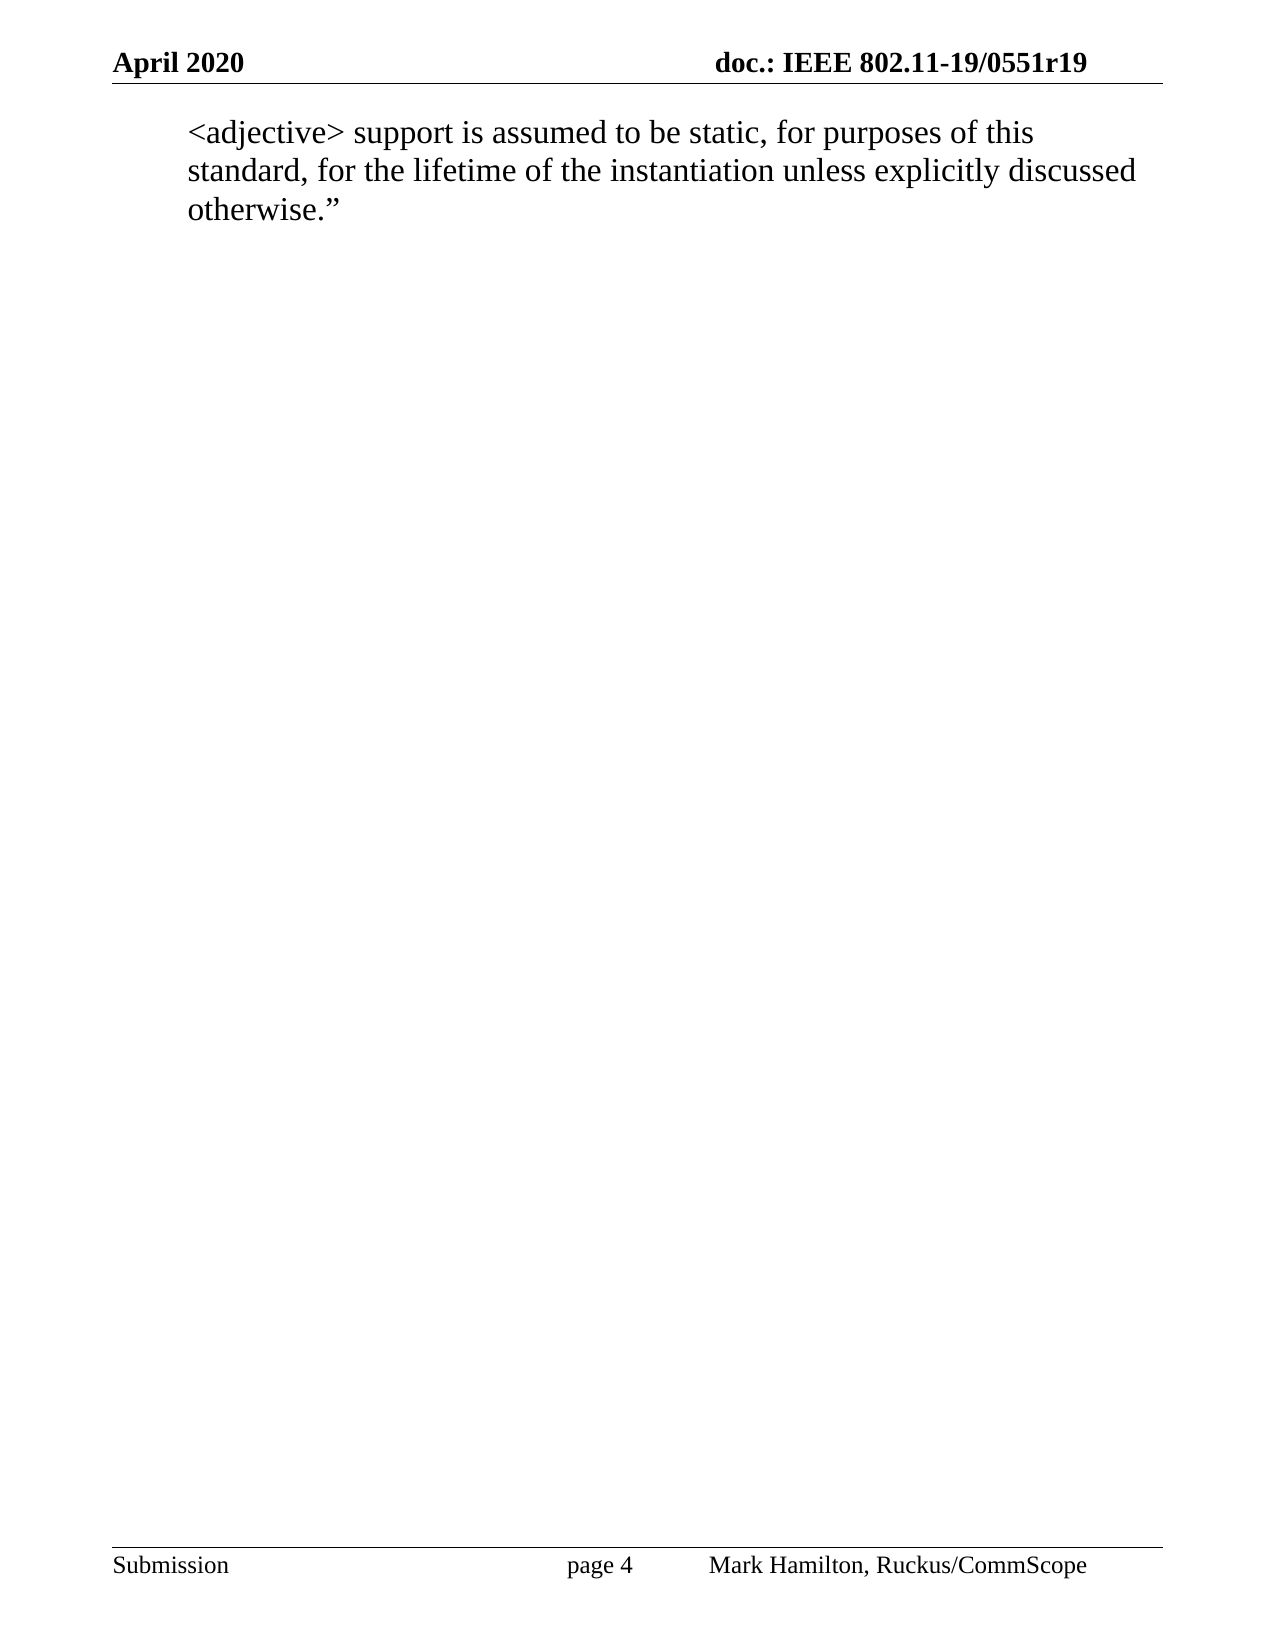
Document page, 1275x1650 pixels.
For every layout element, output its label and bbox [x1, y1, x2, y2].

text [187, 112, 1163, 227]
